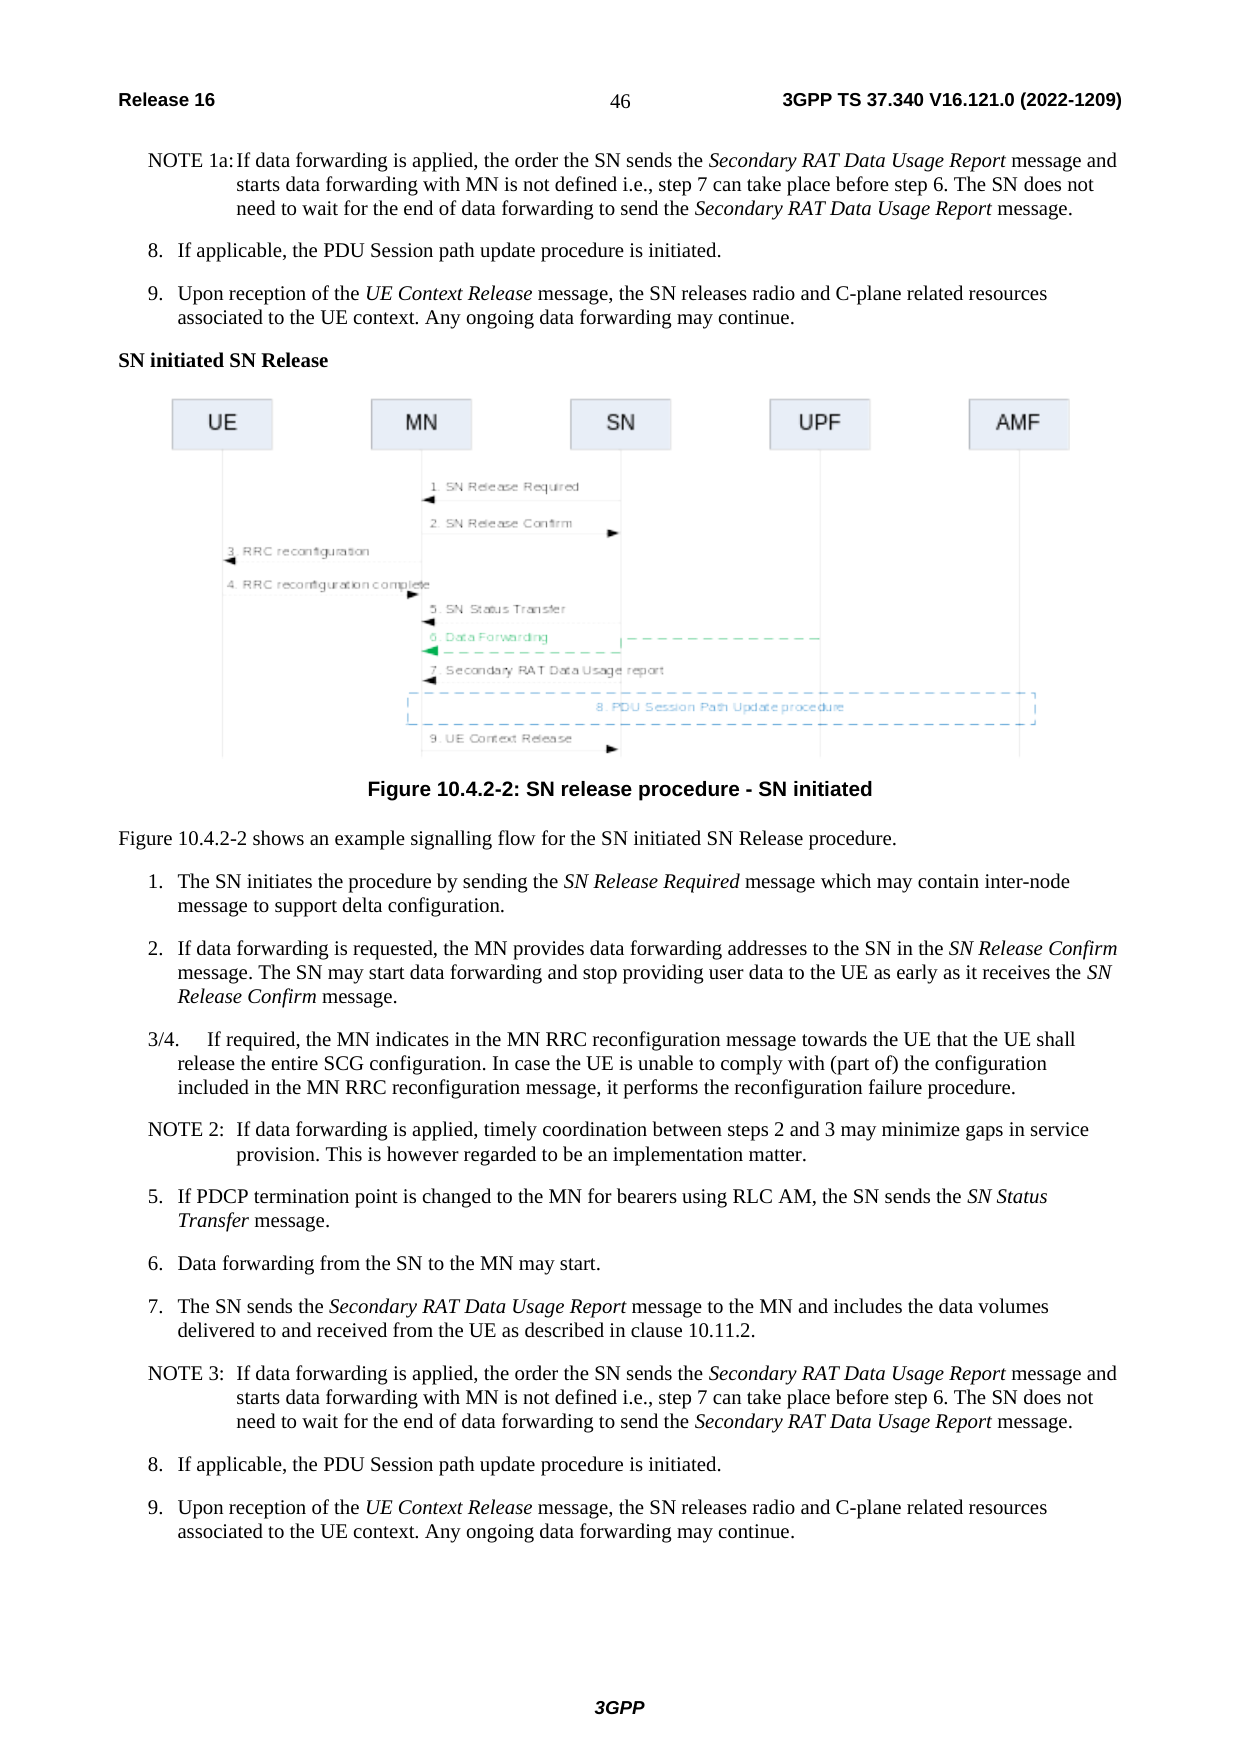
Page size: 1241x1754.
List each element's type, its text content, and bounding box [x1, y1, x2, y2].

text SN initiated SN Release [118, 348, 1122, 372]
text NOTE 2: If data forwarding is applied, timely coordination between steps 2 and 3 may minimize gaps in service provision. This is however regarded to be an implementation matter. [148, 1117, 1122, 1166]
text Figure 10.4.2-2: SN release procedure - SN initiated [118, 777, 1122, 801]
text 8. If applicable, the PDU Session path update procedure is initiated. [148, 238, 1122, 262]
text NOTE 1a: If data forwarding is applied, the order the SN sends the Secondary RAT Data Usage Report message and starts data forwarding with MN is not defined i.e., step 7 can take place before step 6. The SN does not need to wait for the end of data forwarding to send the Secondary RAT Data Usage Report message. [148, 147, 1122, 220]
text 7. The SN sends the Secondary RAT Data Usage Report message to the MN and includes the data volumes delivered to and received from the UE as described in clause 10.11.2. [148, 1294, 1122, 1342]
text 9. Upon reception of the UE Context Release message, the SN releases radio and C-plane related resources associated to the UE context. Any ongoing data forwarding may continue. [148, 1494, 1122, 1543]
text 9. Upon reception of the UE Context Release message, the SN releases radio and C-plane related resources associated to the UE context. Any ongoing data forwarding may continue. [148, 281, 1122, 329]
text 1. The SN initiates the procedure by sending the SN Release Required message which may contain inter-node message to support delta configuration. [148, 869, 1122, 917]
text 2. If data forwarding is requested, the MN provides data forwarding addresses to the SN in the SN Release Confirm message. The SN may start data forwarding and stop providing user data to the UE as early as it receives the SN Release Confirm message. [148, 936, 1122, 1008]
text 6. Data forwarding from the SN to the MN may start. [148, 1251, 1122, 1275]
text Figure 10.4.2-2 shows an example signalling flow for the SN initiated SN Release procedure. [118, 826, 1122, 850]
text NOTE 3: If data forwarding is applied, the order the SN sends the Secondary RAT Data Usage Report message and starts data forwarding with MN is not defined i.e., step 7 can take place before step 6. The SN does not need to wait for the end of data forwarding to send the Secondary RAT Data Usage Report message. [148, 1361, 1122, 1433]
text 3/4. If required, the MN indicates in the MN RRC reconfiguration message towards the UE that the UE shall release the entire SCG configuration. In case the UE is unable to comply with (part of) the configuration included in the MN RRC reconfiguration message, it performs the reconfiguration failure procedure. [148, 1026, 1122, 1099]
text 5. If PDCP termination point is changed to the MN for bearers using RLC AM, the SN sends the SN Status Transfer message. [148, 1184, 1122, 1232]
text 8. If applicable, the PDU Session path update procedure is initiated. [148, 1452, 1122, 1476]
